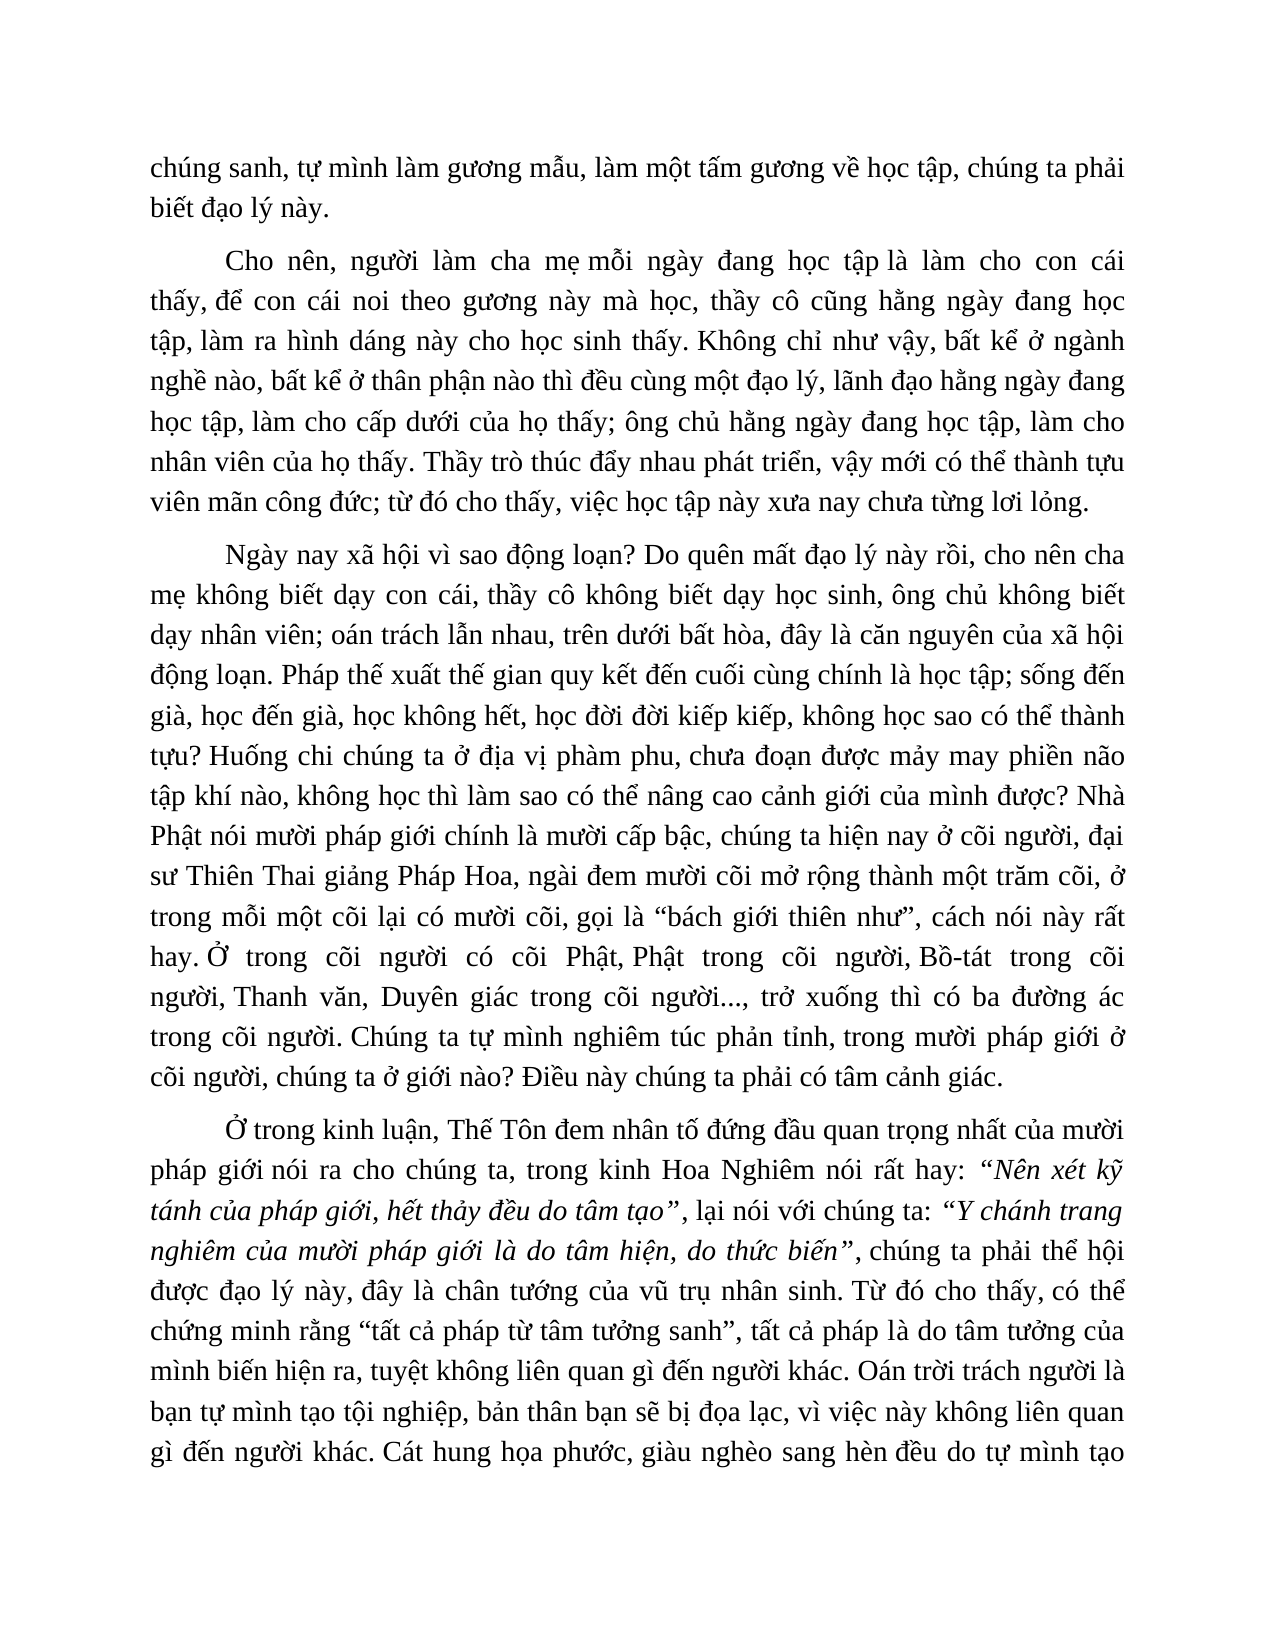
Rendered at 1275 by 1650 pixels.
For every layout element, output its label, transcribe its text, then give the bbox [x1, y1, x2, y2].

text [150, 1112, 1125, 1467]
text Cho nên, người làm cha mẹ mỗi ngày đang học tập là làm cho con cái thấy, để con cái noi theo gương này mà học, thầy cô cũng hằng ngày đang học tập, làm ra hình dáng này cho học sinh thấy. Không chỉ như vậy, bất kể ở ngành nghề nào, bất kể ở thân phận nào thì đều cùng một đạo lý, lãnh đạo hằng ngày đang học tập, làm cho cấp dưới của họ thấy; ông chủ hằng ngày đang học tập, làm cho nhân viên của họ thấy. Thầy trò thúc đẩy nhau phát triển, vậy mới có thể thành tựu viên mãn công đức; từ đó cho thấy, việc học tập này xưa nay chưa từng lơi lỏng. [150, 243, 1125, 518]
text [150, 150, 1125, 224]
text Ngày nay xã hội vì sao động loạn? Do quên mất đạo lý này rồi, cho nên cha mẹ không biết dạy con cái, thầy cô không biết dạy học sinh, ông chủ không biết dạy nhân viên; oán trách lẫn nhau, trên dưới bất hòa, đây là căn nguyên của xã hội động loạn. Pháp thế xuất thế gian quy kết đến cuối cùng chính là học tập; sống đến già, học đến già, học không hết, học đời đời kiếp kiếp, không học sao có thể thành tựu? Huống chi chúng ta ở địa vị phàm phu, chưa đoạn được mảy may phiền não tập khí nào, không học thì làm sao có thể nâng cao cảnh giới của mình được? Nhà Phật nói mười pháp giới chính là mười cấp bậc, chúng ta hiện nay ở cõi người, đại sư Thiên Thai giảng Pháp Hoa, ngài đem mười cõi mở rộng thành một trăm cõi, ở trong mỗi một cõi lại có mười cõi, gọi là “bách giới thiên như”, cách nói này rất hay. Ở trong cõi người có cõi Phật, Phật trong cõi người, Bồ-tát trong cõi người, Thanh văn, Duyên giác trong cõi người..., trở xuống thì có ba đường ác trong cõi người. Chúng ta tự mình nghiêm túc phản tỉnh, trong mười pháp giới ở cõi người, chúng ta ở giới nào? Điều này chúng ta phải có tâm cảnh giác. [150, 537, 1125, 1093]
